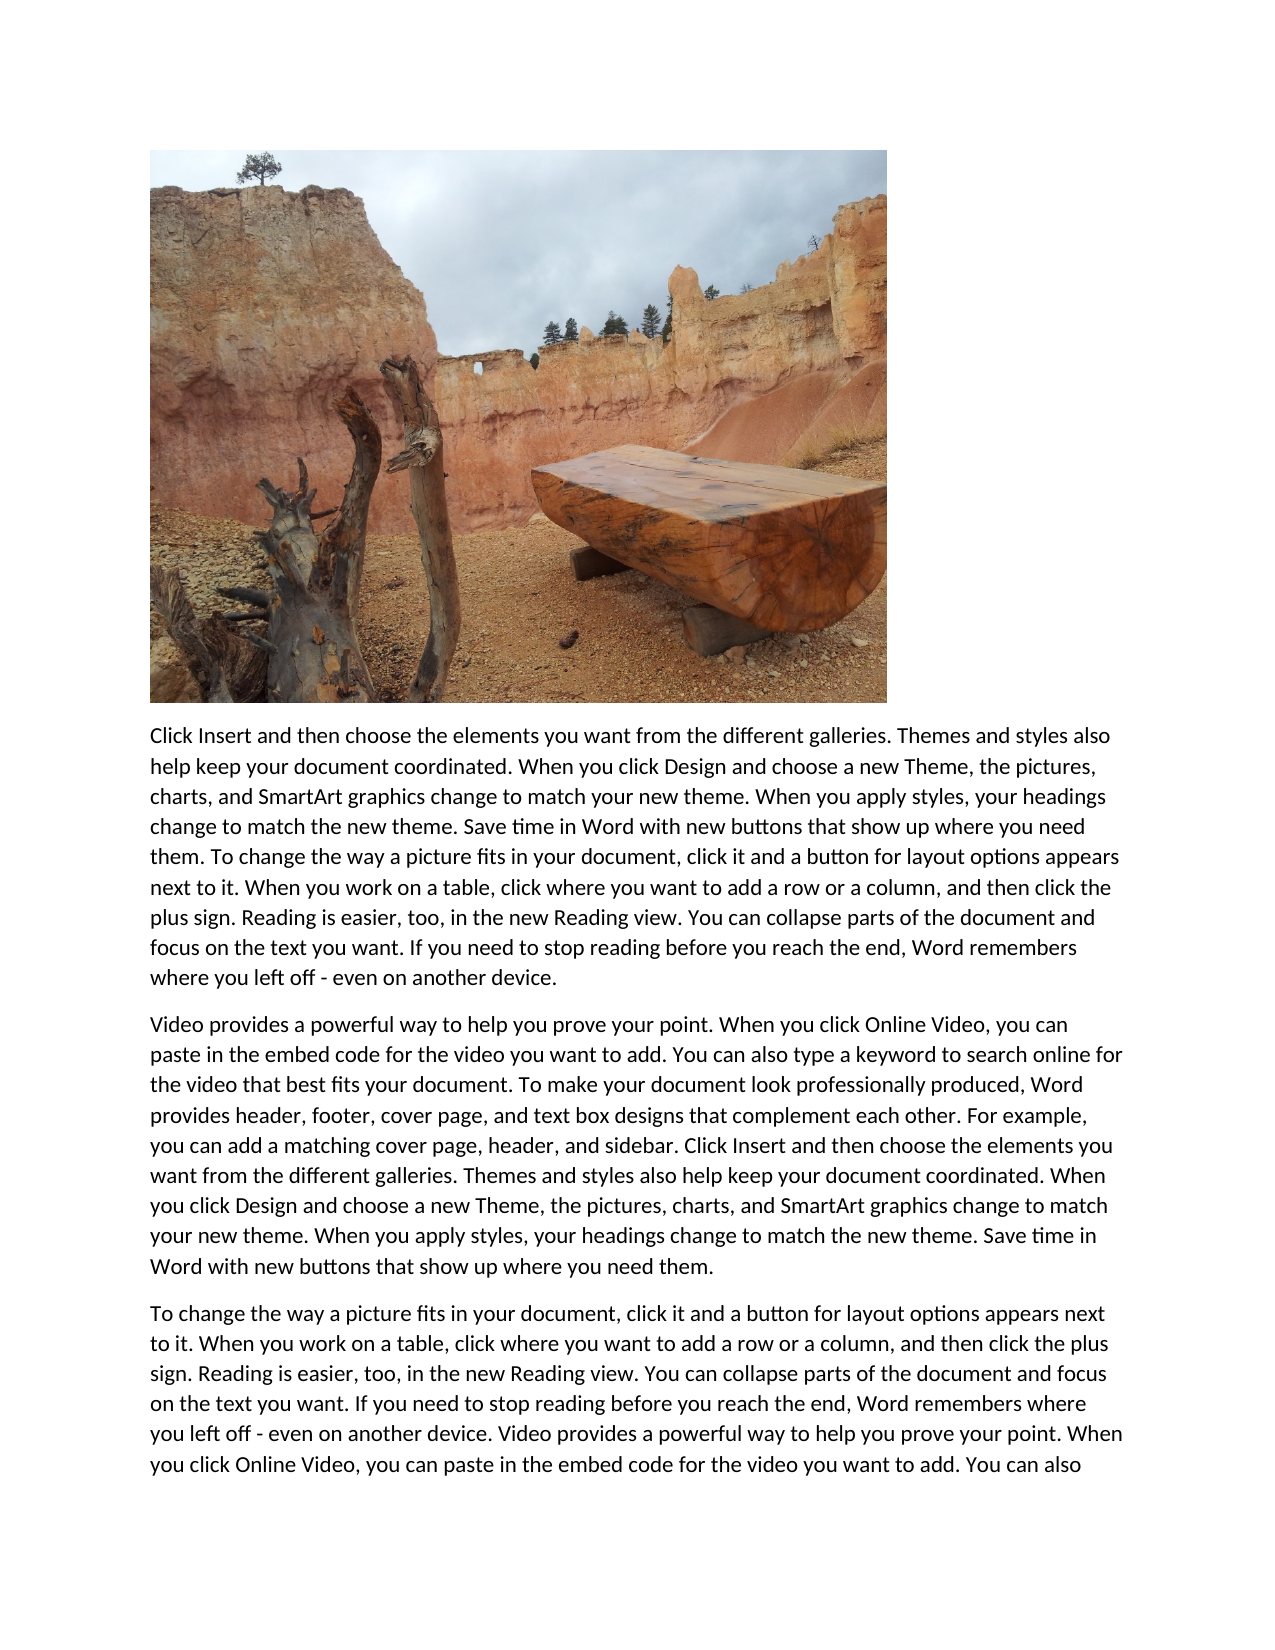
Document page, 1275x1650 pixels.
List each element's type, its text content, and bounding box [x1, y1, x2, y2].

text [150, 1299, 1125, 1478]
picture [150, 150, 887, 703]
text Click Insert and then choose the elements you want from the different galleries. Themes and styles also help keep your document coordinated. When you click Design and choose a new Theme, the pictures, charts, and SmartArt graphics change to match your new theme. When you apply styles, your headings change to match the new theme. Save time in Word with new buttons that show up where you need them. To change the way a picture fits in your document, click it and a button for layout options appears next to it. When you work on a table, click where you want to add a row or a column, and then click the plus sign. Reading is easier, too, in the new Reading view. You can collapse parts of the document and focus on the text you want. If you need to stop reading before you reach the end, Word remembers where you left off - even on another device. [150, 722, 1125, 991]
text Video provides a powerful way to help you prove your point. When you click Online Video, you can paste in the embed code for the video you want to add. You can also type a keyword to search online for the video that best fits your document. To make your document look professionally produced, Word provides header, footer, cover page, and text box designs that complement each other. For example, you can add a matching cover page, header, and sidebar. Click Insert and then choose the elements you want from the different galleries. Themes and styles also help keep your document coordinated. When you click Design and choose a new Theme, the pictures, charts, and SmartArt graphics change to match your new theme. When you apply styles, your headings change to match the new theme. Save time in Word with new buttons that show up where you need them. [150, 1010, 1125, 1280]
